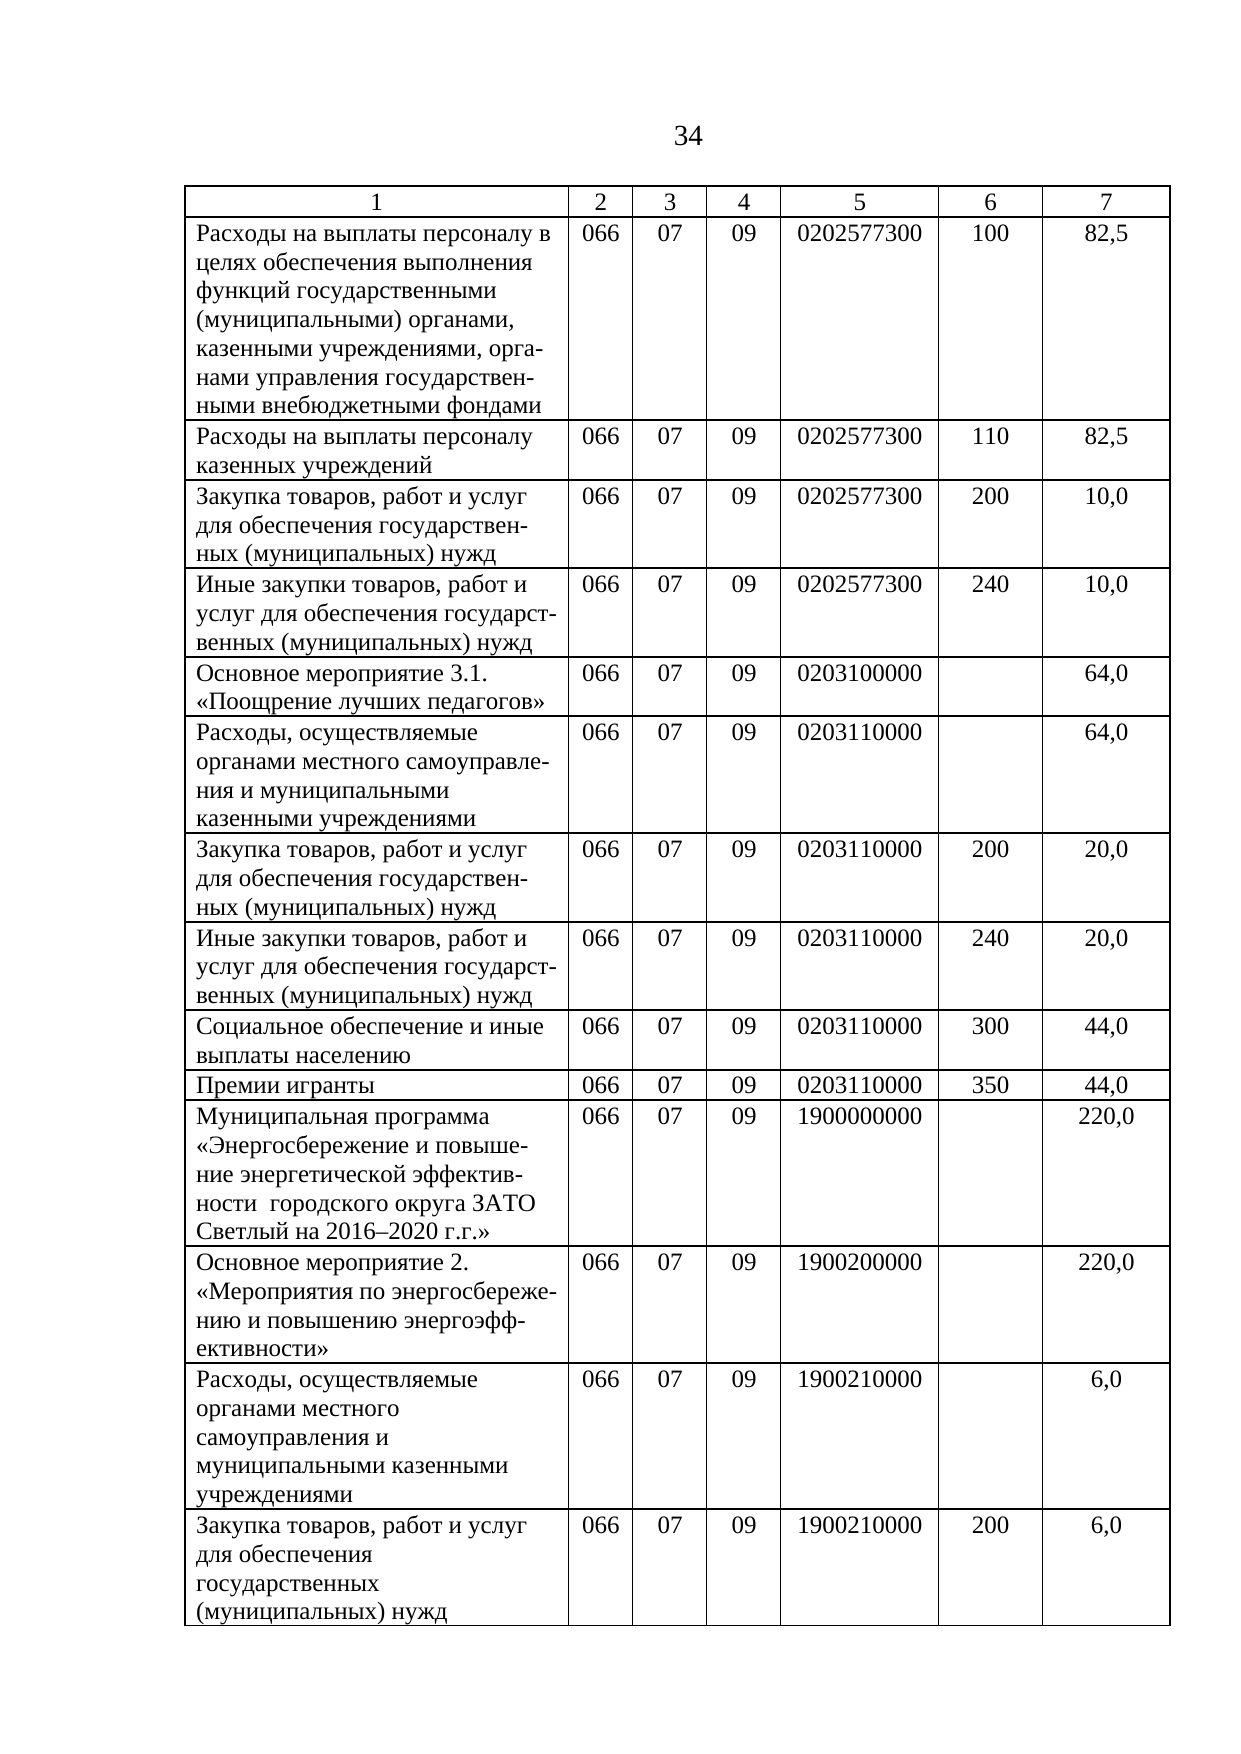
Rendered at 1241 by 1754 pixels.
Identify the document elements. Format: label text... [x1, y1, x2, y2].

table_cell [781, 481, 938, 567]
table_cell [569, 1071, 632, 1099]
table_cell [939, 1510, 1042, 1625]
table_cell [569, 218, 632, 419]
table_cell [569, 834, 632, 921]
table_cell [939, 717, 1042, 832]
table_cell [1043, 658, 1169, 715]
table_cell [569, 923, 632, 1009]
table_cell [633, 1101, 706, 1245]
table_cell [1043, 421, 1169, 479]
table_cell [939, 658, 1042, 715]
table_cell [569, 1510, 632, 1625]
text 34 [207, 118, 1169, 152]
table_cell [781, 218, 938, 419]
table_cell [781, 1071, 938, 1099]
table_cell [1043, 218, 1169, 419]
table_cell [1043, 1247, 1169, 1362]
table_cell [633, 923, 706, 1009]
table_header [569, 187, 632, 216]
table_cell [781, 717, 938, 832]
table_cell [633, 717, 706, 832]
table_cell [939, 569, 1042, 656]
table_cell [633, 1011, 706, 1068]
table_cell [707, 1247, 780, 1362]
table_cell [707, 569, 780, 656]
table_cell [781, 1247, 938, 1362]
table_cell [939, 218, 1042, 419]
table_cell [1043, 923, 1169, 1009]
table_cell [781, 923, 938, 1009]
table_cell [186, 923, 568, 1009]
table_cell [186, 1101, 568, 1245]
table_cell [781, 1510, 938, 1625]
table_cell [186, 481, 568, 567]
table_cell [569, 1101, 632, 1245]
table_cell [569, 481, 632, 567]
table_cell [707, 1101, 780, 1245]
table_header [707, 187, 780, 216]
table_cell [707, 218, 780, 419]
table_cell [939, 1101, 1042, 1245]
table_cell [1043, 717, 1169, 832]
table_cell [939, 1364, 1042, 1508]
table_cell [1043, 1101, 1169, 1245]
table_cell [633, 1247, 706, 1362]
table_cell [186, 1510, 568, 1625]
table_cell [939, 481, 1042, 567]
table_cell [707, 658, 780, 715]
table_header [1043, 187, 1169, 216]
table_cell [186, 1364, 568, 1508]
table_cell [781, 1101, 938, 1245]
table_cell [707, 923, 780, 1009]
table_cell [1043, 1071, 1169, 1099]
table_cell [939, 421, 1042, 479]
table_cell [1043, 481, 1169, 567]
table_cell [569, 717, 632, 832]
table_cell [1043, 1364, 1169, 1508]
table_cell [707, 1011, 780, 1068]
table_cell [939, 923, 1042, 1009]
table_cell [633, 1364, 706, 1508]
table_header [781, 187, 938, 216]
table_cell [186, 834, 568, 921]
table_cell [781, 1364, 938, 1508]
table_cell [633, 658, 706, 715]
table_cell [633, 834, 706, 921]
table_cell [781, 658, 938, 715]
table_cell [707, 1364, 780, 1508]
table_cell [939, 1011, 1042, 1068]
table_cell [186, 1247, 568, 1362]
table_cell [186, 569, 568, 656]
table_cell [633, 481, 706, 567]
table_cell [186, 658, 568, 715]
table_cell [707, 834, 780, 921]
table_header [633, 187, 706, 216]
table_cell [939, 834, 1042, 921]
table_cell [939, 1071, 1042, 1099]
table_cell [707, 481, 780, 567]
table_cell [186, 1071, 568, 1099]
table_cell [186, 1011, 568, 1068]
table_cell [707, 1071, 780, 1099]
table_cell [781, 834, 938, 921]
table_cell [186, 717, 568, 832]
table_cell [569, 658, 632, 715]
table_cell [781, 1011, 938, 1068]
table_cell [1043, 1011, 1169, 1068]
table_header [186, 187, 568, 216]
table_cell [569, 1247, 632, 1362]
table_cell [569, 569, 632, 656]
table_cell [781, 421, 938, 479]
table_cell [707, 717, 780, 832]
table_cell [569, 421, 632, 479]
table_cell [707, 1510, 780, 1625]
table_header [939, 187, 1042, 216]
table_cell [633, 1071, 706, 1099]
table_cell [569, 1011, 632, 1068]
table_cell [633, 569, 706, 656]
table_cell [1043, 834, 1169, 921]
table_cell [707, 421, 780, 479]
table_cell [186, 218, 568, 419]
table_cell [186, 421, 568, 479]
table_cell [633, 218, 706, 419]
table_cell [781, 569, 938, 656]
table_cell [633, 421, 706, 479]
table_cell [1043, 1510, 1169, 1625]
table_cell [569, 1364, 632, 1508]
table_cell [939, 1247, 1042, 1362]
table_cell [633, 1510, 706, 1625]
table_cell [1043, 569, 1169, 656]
